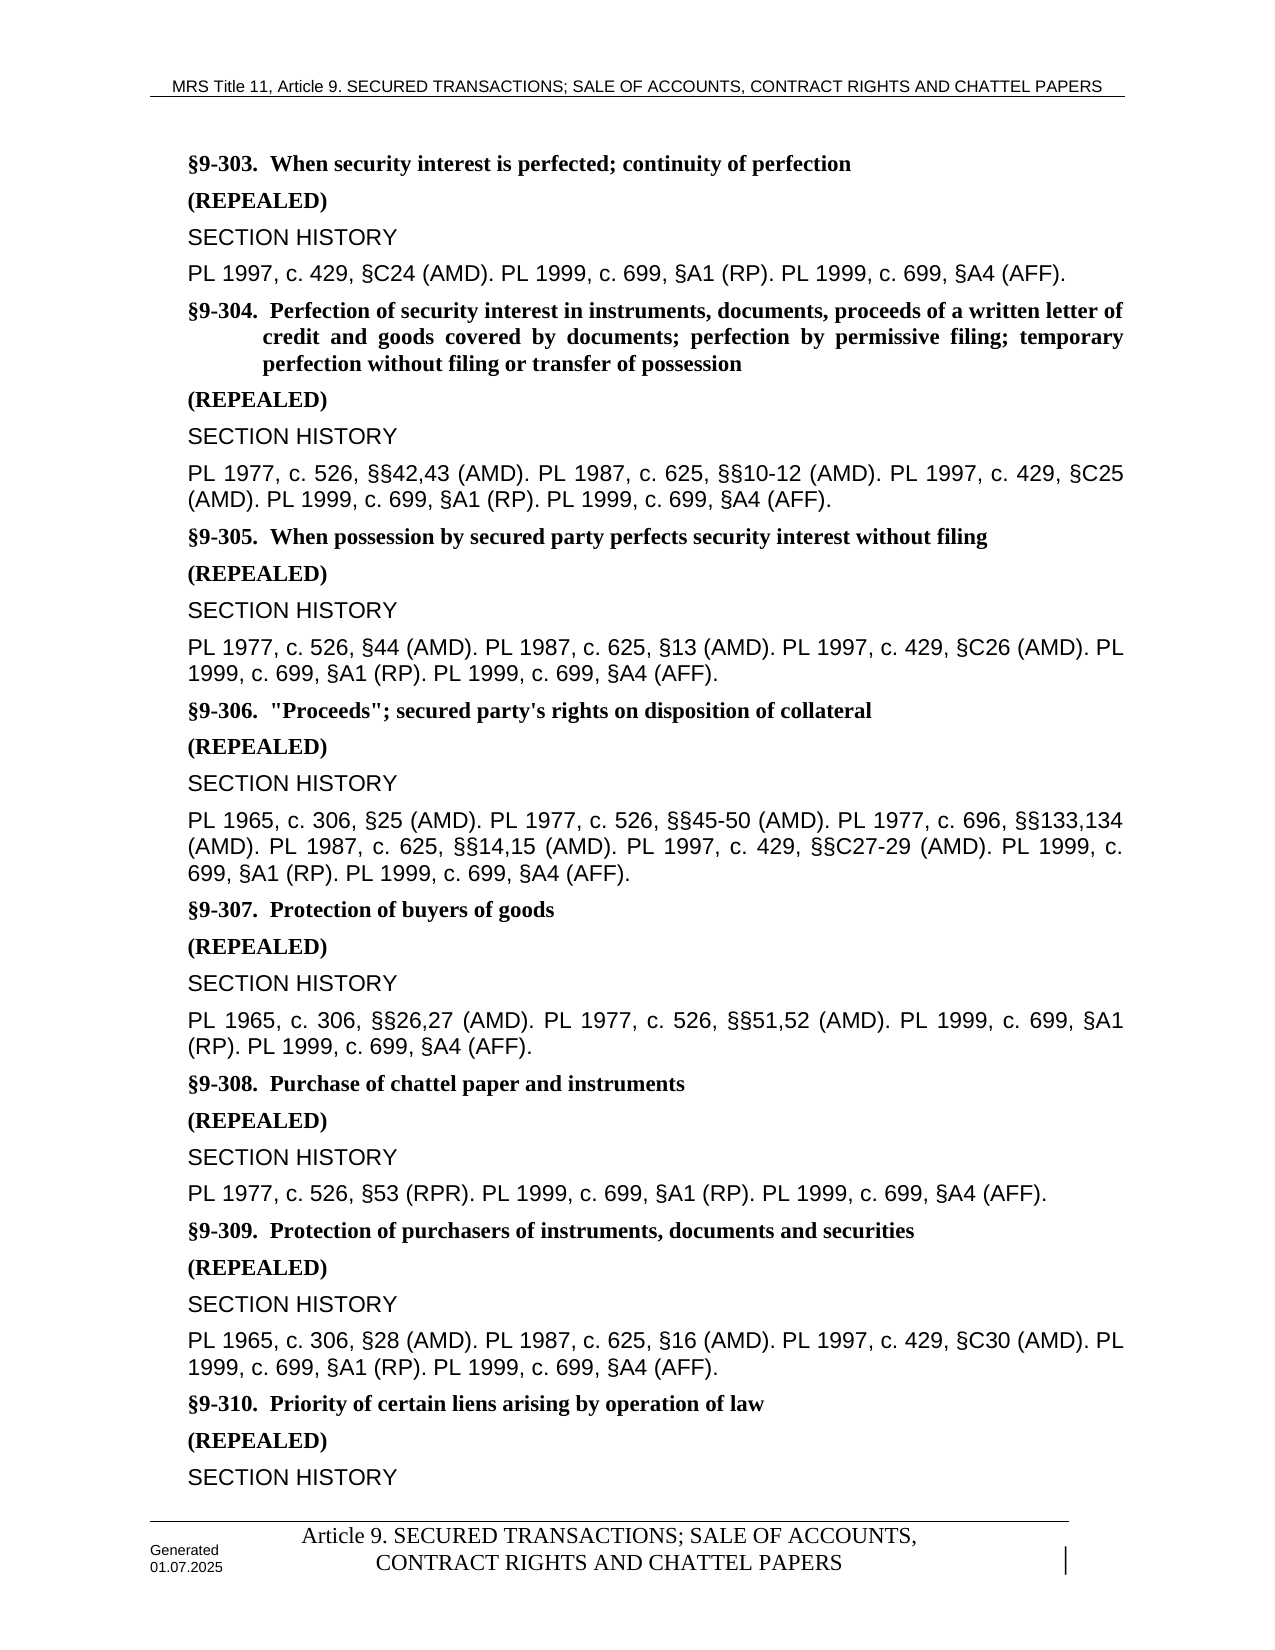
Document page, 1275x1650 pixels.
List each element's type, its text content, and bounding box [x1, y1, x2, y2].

text SECTION HISTORY [187, 770, 1125, 797]
text §9-307. Protection of buyers of goods [187, 896, 1125, 923]
text §9-308. Purchase of chattel paper and instruments [187, 1070, 1125, 1096]
text PL 1977, c. 526, §44 (AMD). PL 1987, c. 625, §13 (AMD). PL 1997, c. 429, §C26 (AMD). PL 1999, c. 699, §A1 (RP). PL 1999, c. 699, §A4 (AFF). [187, 633, 1125, 686]
text SECTION HISTORY [187, 423, 1125, 450]
text §9-309. Protection of purchasers of instruments, documents and securities [187, 1217, 1125, 1243]
text SECTION HISTORY [187, 1464, 1125, 1490]
text (REPEALED) [187, 1427, 1125, 1453]
text (REPEALED) [187, 933, 1125, 959]
text §9-304. Perfection of security interest in instruments, documents, proceeds of a written letter of credit and goods covered by documents; perfection by permissive filing; temporary perfection without filing or transfer of possession [187, 297, 1125, 376]
text (REPEALED) [187, 1254, 1125, 1280]
text §9-305. When possession by secured party perfects security interest without filing [187, 523, 1125, 549]
text §9-303. When security interest is perfected; continuity of perfection [187, 150, 1125, 176]
text PL 1977, c. 526, §§42,43 (AMD). PL 1987, c. 625, §§10-12 (AMD). PL 1997, c. 429, §C25 (AMD). PL 1999, c. 699, §A1 (RP). PL 1999, c. 699, §A4 (AFF). [187, 460, 1125, 513]
text PL 1965, c. 306, §§26,27 (AMD). PL 1977, c. 526, §§51,52 (AMD). PL 1999, c. 699, §A1 (RP). PL 1999, c. 699, §A4 (AFF). [187, 1007, 1125, 1059]
text (REPEALED) [187, 387, 1125, 413]
text (REPEALED) [187, 187, 1125, 213]
text SECTION HISTORY [187, 970, 1125, 996]
text (REPEALED) [187, 1107, 1125, 1133]
text PL 1997, c. 429, §C24 (AMD). PL 1999, c. 699, §A1 (RP). PL 1999, c. 699, §A4 (AFF). [187, 260, 1125, 287]
text §9-306. "Proceeds"; secured party's rights on disposition of collateral [187, 697, 1125, 723]
text PL 1965, c. 306, §25 (AMD). PL 1977, c. 526, §§45-50 (AMD). PL 1977, c. 696, §§133,134 (AMD). PL 1987, c. 625, §§14,15 (AMD). PL 1997, c. 429, §§C27-29 (AMD). PL 1999, c. 699, §A1 (RP). PL 1999, c. 699, §A4 (AFF). [187, 807, 1125, 886]
text SECTION HISTORY [187, 1291, 1125, 1317]
text SECTION HISTORY [187, 223, 1125, 250]
text PL 1965, c. 306, §28 (AMD). PL 1987, c. 625, §16 (AMD). PL 1997, c. 429, §C30 (AMD). PL 1999, c. 699, §A1 (RP). PL 1999, c. 699, §A4 (AFF). [187, 1327, 1125, 1380]
text PL 1977, c. 526, §53 (RPR). PL 1999, c. 699, §A1 (RP). PL 1999, c. 699, §A4 (AFF). [187, 1180, 1125, 1207]
text SECTION HISTORY [187, 1143, 1125, 1170]
text (REPEALED) [187, 733, 1125, 760]
text (REPEALED) [187, 560, 1125, 586]
text SECTION HISTORY [187, 597, 1125, 623]
text §9-310. Priority of certain liens arising by operation of law [187, 1390, 1125, 1417]
